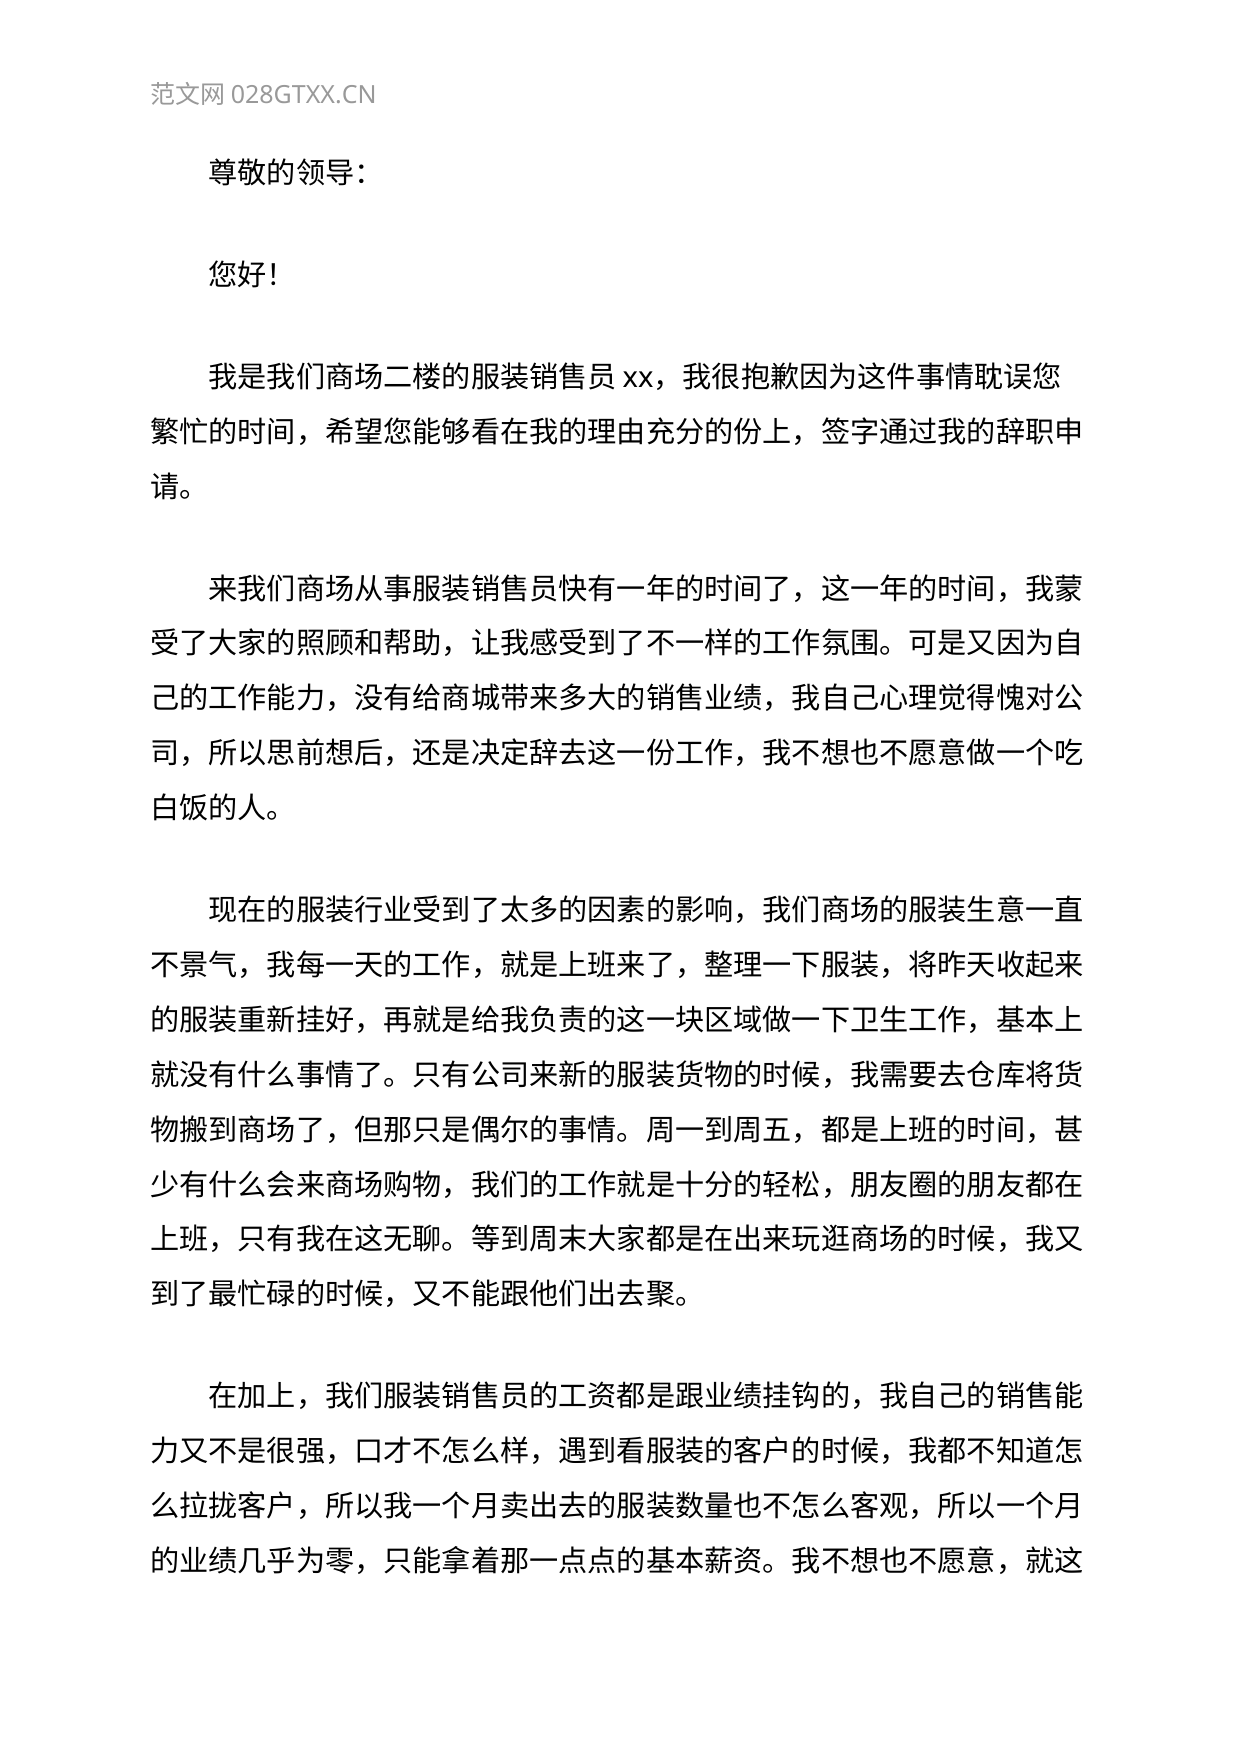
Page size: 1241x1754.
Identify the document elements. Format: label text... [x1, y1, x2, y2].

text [150, 1373, 1090, 1579]
text 来我们商场从事服装销售员快有一年的时间了，这一年的时间，我蒙受了大家的照顾和帮助，让我感受到了不一样的工作氛围。可是又因为自己的工作能力，没有给商城带来多大的销售业绩，我自己心理觉得愧对公司，所以思前想后，还是决定辞去这一份工作，我不想也不愿意做一个吃白饭的人。 [150, 565, 1090, 827]
text 您好！ [150, 252, 1090, 294]
text 尊敬的领导： [150, 150, 1090, 192]
text 现在的服装行业受到了太多的因素的影响，我们商场的服装生意一直不景气，我每一天的工作，就是上班来了，整理一下服装，将昨天收起来的服装重新挂好，再就是给我负责的这一块区域做一下卫生工作，基本上就没有什么事情了。只有公司来新的服装货物的时候，我需要去仓库将货物搬到商场了，但那只是偶尔的事情。周一到周五，都是上班的时间，甚少有什么会来商场购物，我们的工作就是十分的轻松，朋友圈的朋友都在上班，只有我在这无聊。等到周末大家都是在出来玩逛商场的时候，我又到了最忙碌的时候，又不能跟他们出去聚。 [150, 887, 1090, 1313]
text 我是我们商场二楼的服装销售员xx，我很抱歉因为这件事情耽误您繁忙的时间，希望您能够看在我的理由充分的份上，签字通过我的辞职申请。 [150, 353, 1090, 506]
